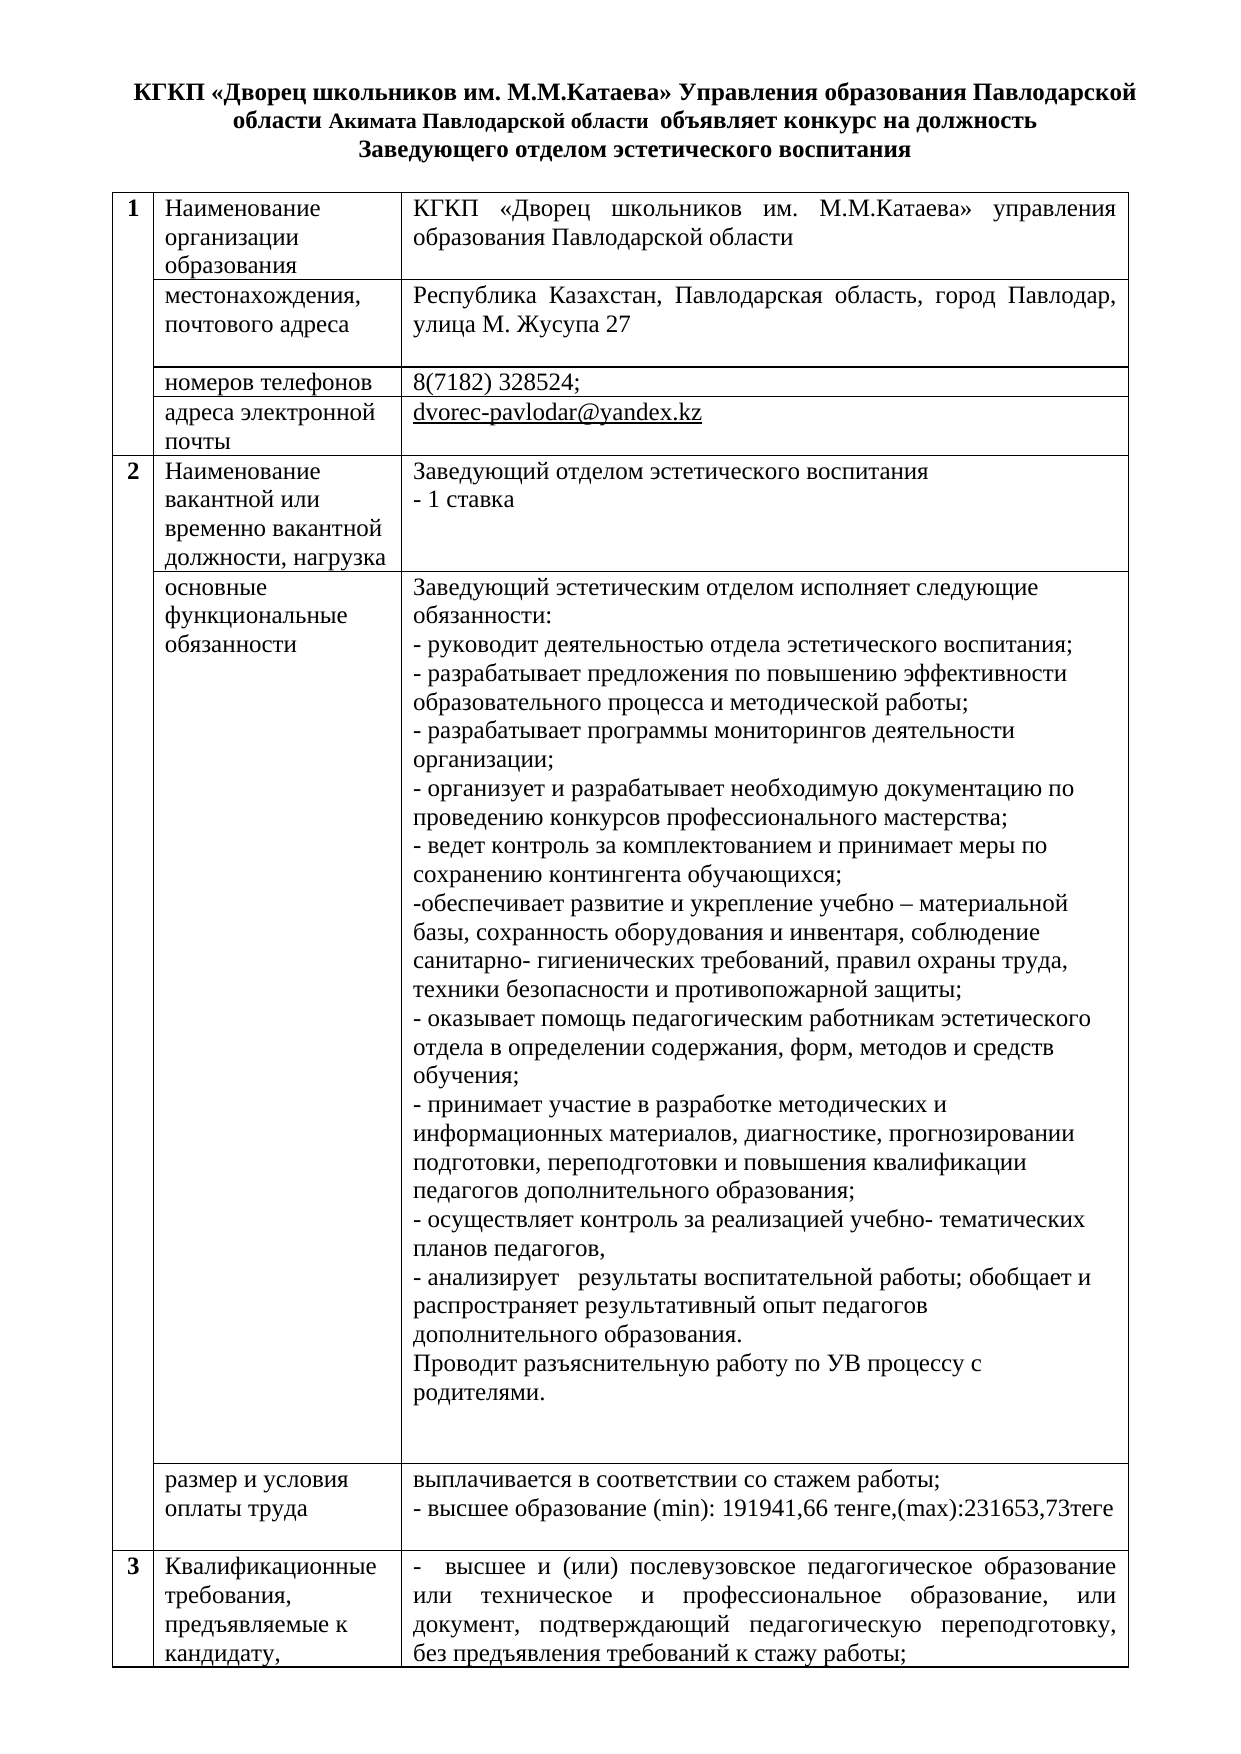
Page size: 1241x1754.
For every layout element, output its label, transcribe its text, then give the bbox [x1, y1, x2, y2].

table_cell 2 [113, 456, 153, 1550]
table_cell основные функциональные обязанности [154, 572, 401, 1463]
table_header 1 [113, 193, 153, 455]
table_cell 3 [113, 1551, 153, 1666]
table_cell Заведующий отделом эстетического воспитания - 1 ставка [402, 456, 1128, 571]
table_cell выплачивается в соответствии со стажем работы; - высшее образование (min): 191941,66 тенге,(max):231653,73теге [402, 1464, 1128, 1550]
table_cell Заведующий эстетическим отделом исполняет следующие обязанности: - руководит деятельностью отдела эстетического воспитания; - разрабатывает предложения по повышению эффективности образовательного процесса и методической работы; - разрабатывает программы мониторингов деятельности организации; - организует и разрабатывает необходимую документацию по проведению конкурсов профессионального мастерства; - ведет контроль за комплектованием и принимает меры по сохранению контингента обучающихся; -обеспечивает развитие и укрепление учебно – материальной базы, сохранность оборудования и инвентаря, соблюдение санитарно- гигиенических требований, правил охраны труда, техники безопасности и противопожарной защиты; - оказывает помощь педагогическим работникам эстетического отдела в определении содержания, форм, методов и средств обучения; - принимает участие в разработке методических и информационных материалов, диагностике, прогнозировании подготовки, переподготовки и повышения квалификации педагогов дополнительного образования; - осуществляет контроль за реализацией учебно- тематических планов педагогов, - анализирует результаты воспитательной работы; обобщает и распространяет результативный опыт педагогов дополнительного образования. Проводит разъяснительную работу по УВ процессу с родителями. [402, 572, 1128, 1463]
table_cell местонахождения, почтового адреса [154, 280, 401, 366]
table_cell размер и условия оплаты труда [154, 1464, 401, 1550]
table_header КГКП «Дворец школьников им. М.М.Катаева» управления образования Павлодарской области [402, 193, 1128, 279]
table_cell dvorec-pavlodar@yandex.kz [402, 397, 1128, 455]
table_cell адреса электронной почты [154, 397, 401, 455]
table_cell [402, 1551, 1128, 1666]
text КГКП «Дворец школьников им. М.М.Катаева» Управления образования Павлодарской области Акимата Павлодарской области объявляет конкурс на должность [112, 77, 1157, 134]
table_cell Наименование вакантной или временно вакантной должности, нагрузка [154, 456, 401, 571]
text Заведующего отделом эстетического воспитания [112, 134, 1157, 163]
table_cell номеров телефонов [154, 368, 401, 396]
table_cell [154, 1551, 401, 1666]
table_cell Республика Казахстан, Павлодарская область, город Павлодар, улица М. Жусупа 27 [402, 280, 1128, 366]
table_header Наименование организации образования [154, 193, 401, 279]
